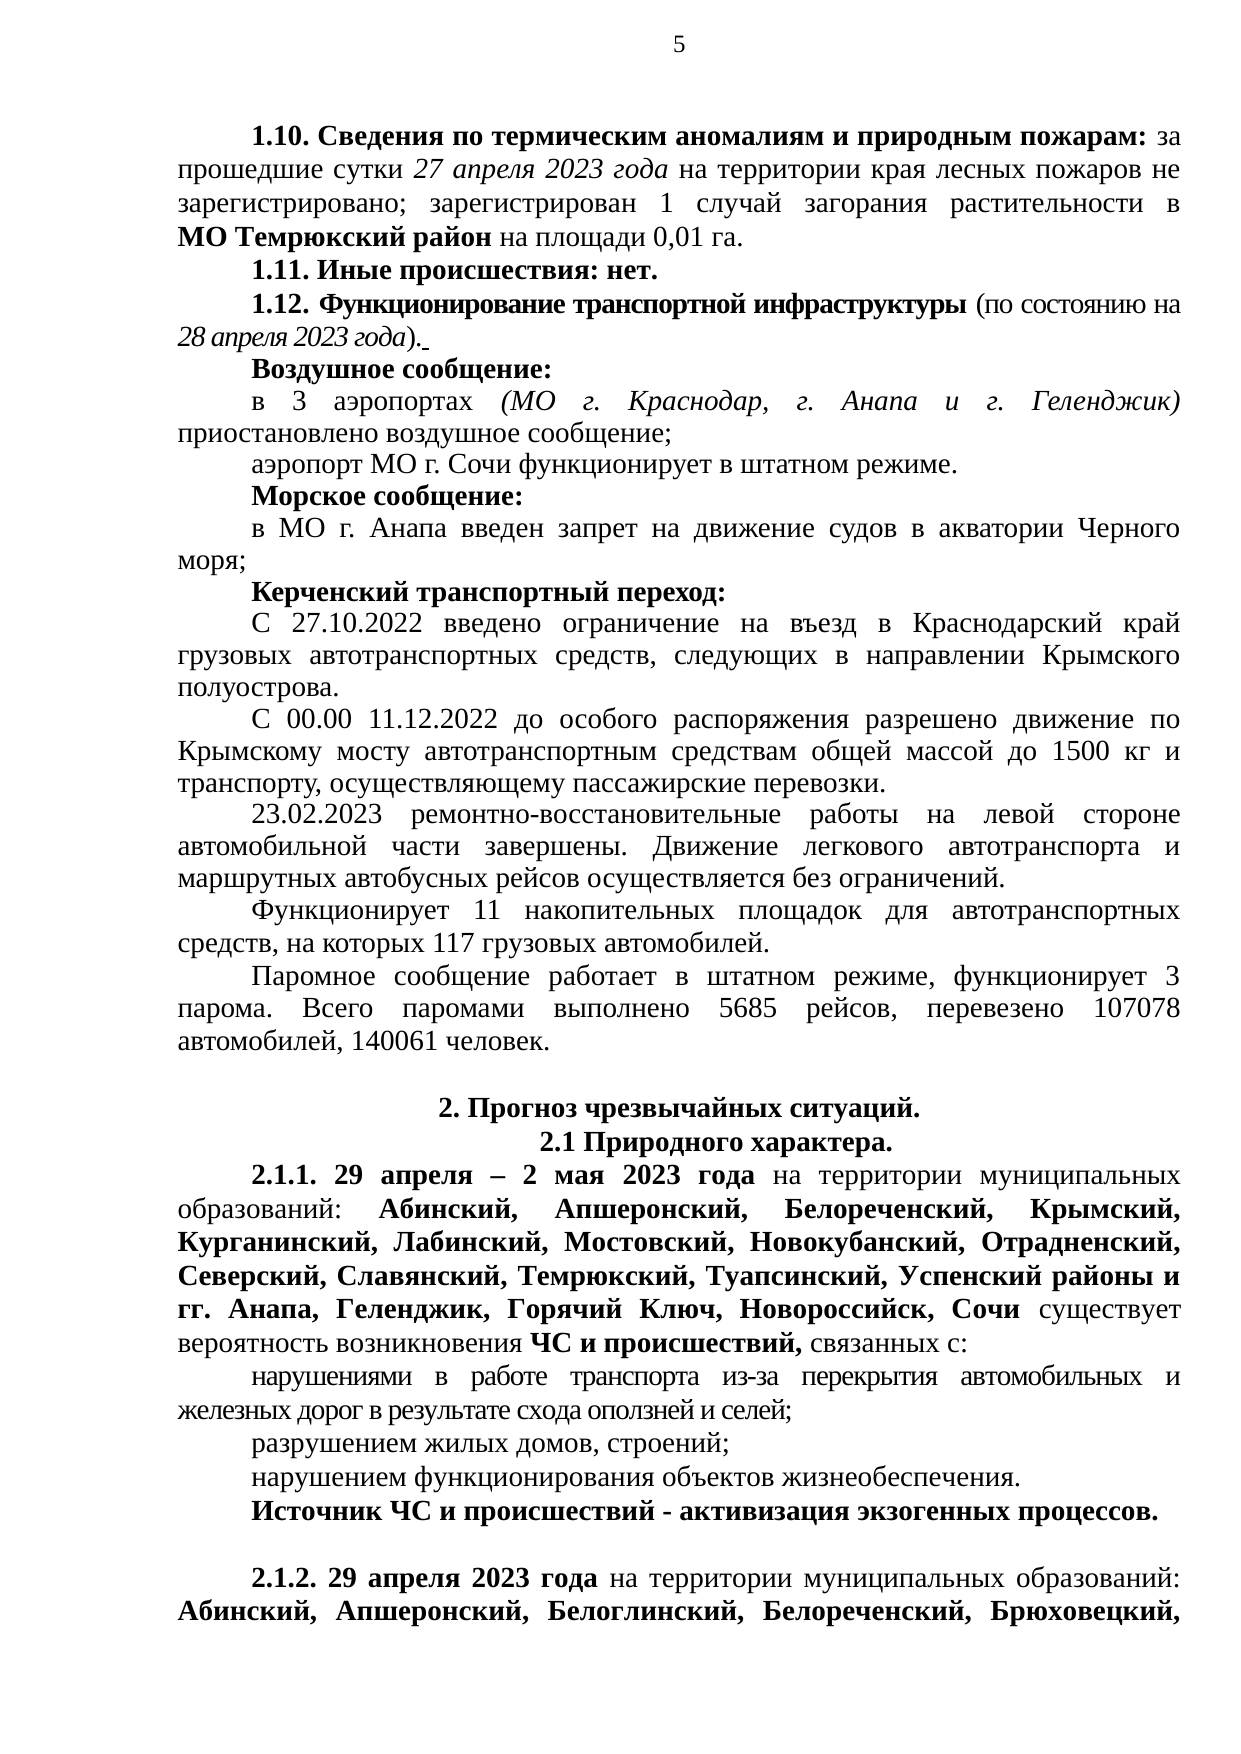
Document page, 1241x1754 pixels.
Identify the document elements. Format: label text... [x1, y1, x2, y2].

text в МО г. Анапа введен запрет на движение судов в акватории Черного моря; [177, 512, 1181, 576]
text в 3 аэропортах (МО г. Краснодар, г. Анапа и г. Геленджик) приостановлено воздушное сообщение; [177, 385, 1181, 448]
text Керченский транспортный переход: [177, 576, 1181, 607]
text Функционирует 11 накопительных площадок для автотранспортных средств, на которых 117 грузовых автомобилей. [177, 894, 1181, 959]
text 1.11. Иные происшествия: нет. [177, 252, 1181, 286]
text Морское сообщение: [177, 480, 1181, 512]
text 23.02.2023 ремонтно-восстановительные работы на левой стороне автомобильной части завершены. Движение легкового автотранспорта и маршрутных автобусных рейсов осуществляется без ограничений. [177, 798, 1181, 894]
text нарушением функционирования объектов жизнеобеспечения. [177, 1459, 1181, 1493]
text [177, 1560, 1181, 1627]
text С 27.10.2022 введено ограничение на въезд в Краснодарский край грузовых автотранспортных средств, следующих в направлении Крымского полуострова. [177, 607, 1181, 703]
text Воздушное сообщение: [177, 353, 1181, 385]
text 2.1.1. 29 апреля – 2 мая 2023 года на территории муниципальных образований: Абинский, Апшеронский, Белореченский, Крымский, Курганинский, Лабинский, Мостовский, Новокубанский, Отрадненский, Северский, Славянский, Темрюкский, Туапсинский, Успенский районы и гг. Анапа, Геленджик, Горячий Ключ, Новороссийск, Сочи существует вероятность возникновения ЧС и происшествий, связанных с: [177, 1157, 1181, 1358]
text Источник ЧС и происшествий - активизация экзогенных процессов. [177, 1493, 1181, 1526]
text Паромное сообщение работает в штатном режиме, функционирует 3 парома. Всего паромами выполнено 5685 рейсов, перевезено 107078 автомобилей, 140061 человек. [177, 959, 1181, 1057]
text аэропорт МО г. Сочи функционирует в штатном режиме. [177, 448, 1181, 480]
text разрушением жилых домов, строений; [177, 1426, 1181, 1459]
text 2. Прогноз чрезвычайных ситуаций. [177, 1090, 1181, 1124]
text 1.12. Функционирование транспортной инфраструктуры (по состоянию на 28 апреля 2023 года). [177, 286, 1181, 353]
text 1.10. Сведения по термическим аномалиям и природным пожарам: за прошедшие сутки 27 апреля 2023 года на территории края лесных пожаров не зарегистрировано; зарегистрирован 1 случай загорания растительности в МО Темрюкский район на площади 0,01 га. [177, 118, 1181, 252]
text С 00.00 11.12.2022 до особого распоряжения разрешено движение по Крымскому мосту автотранспортным средствам общей массой до 1500 кг и транспорту, осуществляющему пассажирские перевозки. [177, 703, 1181, 798]
text нарушениями в работе транспорта из-за перекрытия автомобильных и железных дорог в результате схода оползней и селей; [177, 1358, 1181, 1426]
text 2.1 Природного характера. [177, 1124, 1181, 1157]
